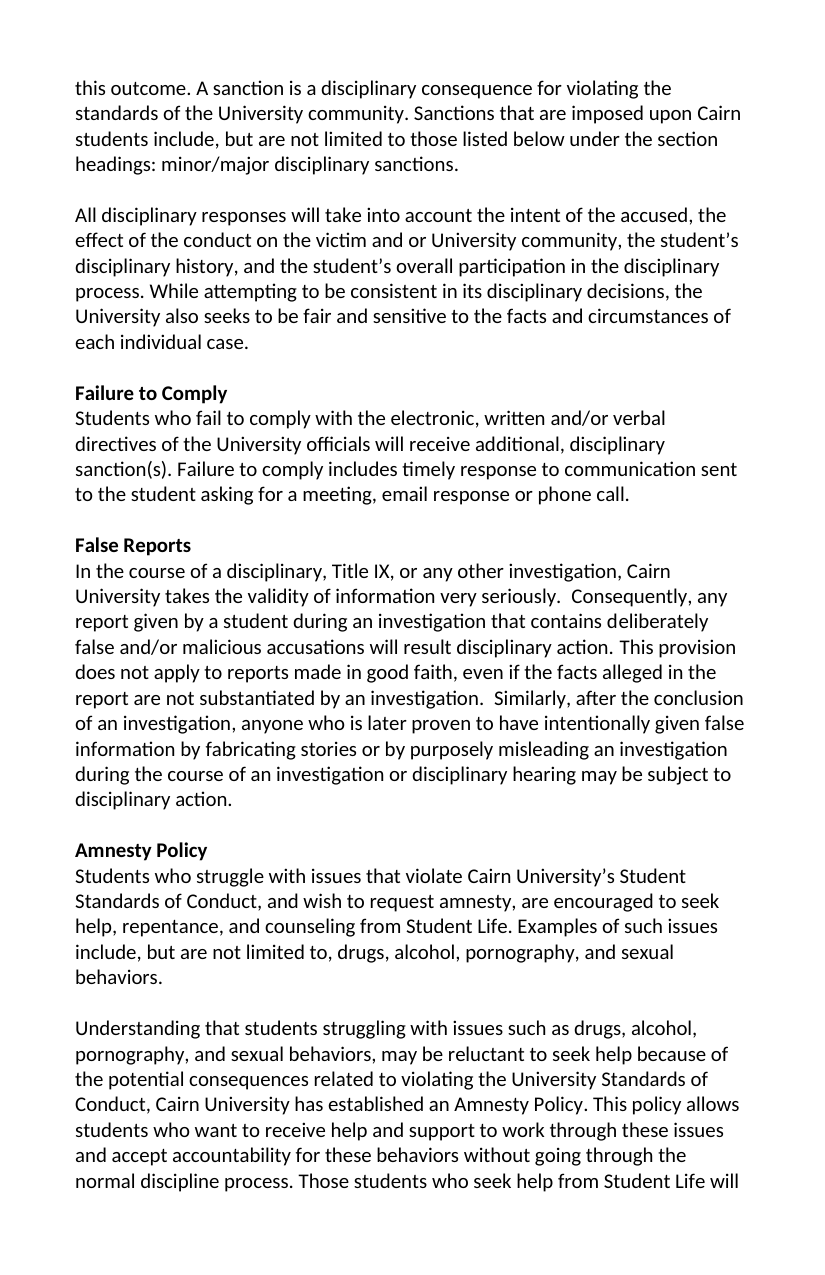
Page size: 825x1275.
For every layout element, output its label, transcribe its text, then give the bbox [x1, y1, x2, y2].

text Students who fail to comply with the electronic, written and/or verbal directives of the University officials will receive additional, disciplinary sanction(s). Failure to comply includes timely response to communication sent to the student asking for a meeting, email response or phone call. [75, 405, 750, 507]
text All disciplinary responses will take into account the intent of the accused, the effect of the conduct on the victim and or University community, the student’s disciplinary history, and the student’s overall participation in the disciplinary process. While attempting to be consistent in its disciplinary decisions, the University also seeks to be fair and sensitive to the facts and circumstances of each individual case. [75, 202, 750, 354]
text In the course of a disciplinary, Title IX, or any other investigation, Cairn University takes the validity of information very seriously. Consequently, any report given by a student during an investigation that contains deliberately false and/or malicious accusations will result disciplinary action. This provision does not apply to reports made in good faith, even if the facts alleged in the report are not substantiated by an investigation. Similarly, after the conclusion of an investigation, anyone who is later proven to have intentionally given false information by fabricating stories or by purposely misleading an investigation during the course of an investigation or disciplinary hearing may be subject to disciplinary action. [75, 558, 750, 812]
text False Reports [75, 532, 750, 558]
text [75, 1015, 750, 1193]
text Students who struggle with issues that violate Cairn University’s Student Standards of Conduct, and wish to request amnesty, are encouraged to seek help, repentance, and counseling from Student Life. Examples of such issues include, but are not limited to, drugs, alcohol, pornography, and sexual behaviors. [75, 863, 750, 990]
text Failure to Comply [75, 380, 750, 405]
text Amnesty Policy [75, 837, 750, 863]
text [75, 75, 750, 177]
